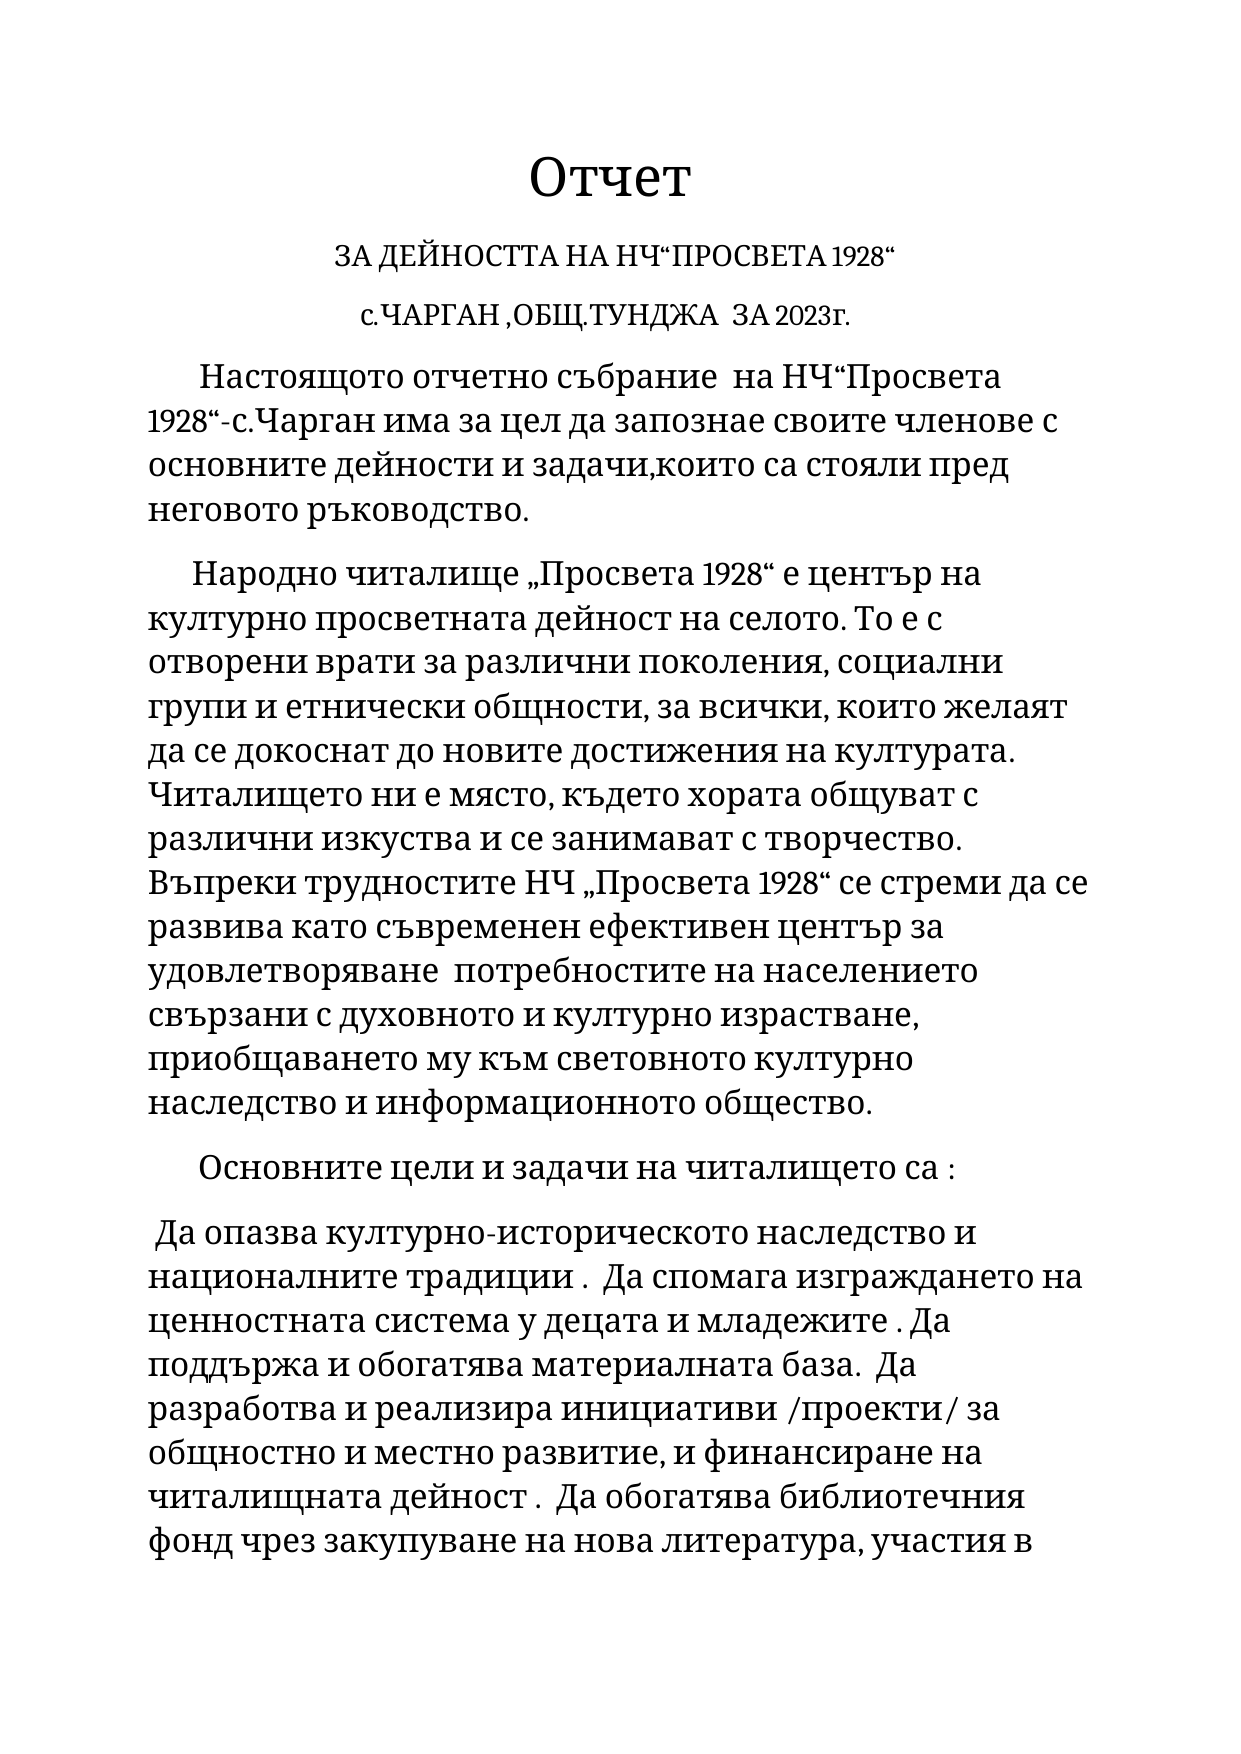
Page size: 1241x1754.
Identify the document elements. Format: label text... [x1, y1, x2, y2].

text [148, 1214, 1093, 1561]
text с.ЧАРГАН ,ОБЩ.ТУНДЖА ЗА 2023г. [148, 299, 1093, 333]
text ЗА ДЕЙНОСТТА НА НЧ“ПРОСВЕТА 1928“ [148, 240, 1093, 273]
text Основните цели и задачи на читалището са : [148, 1149, 1093, 1188]
text Настоящото отчетно събрание на НЧ“Просвета 1928“-с.Чарган има за цел да запознае своите членове с основните дейности и задачи,които са стояли пред неговото ръководство. [148, 359, 1093, 529]
text Народно читалище „Просвета 1928“ е център на културно просветната дейност на селото. То е с отворени врати за различни поколения, социални групи и етнически общности, за всички, които желаят да се докоснат до новите достижения на културата. Читалището ни е място, където хората общуват с различни изкуства и се занимават с творчество. Въпреки трудностите НЧ „Просвета 1928“ се стреми да се развива като съвременен ефективен център за удовлетворяване потребностите на населението свързани с духовното и културно израстване, приобщаването му към световното културно наследство и информационното общество. [148, 556, 1093, 1123]
text Отчет [148, 148, 1093, 210]
